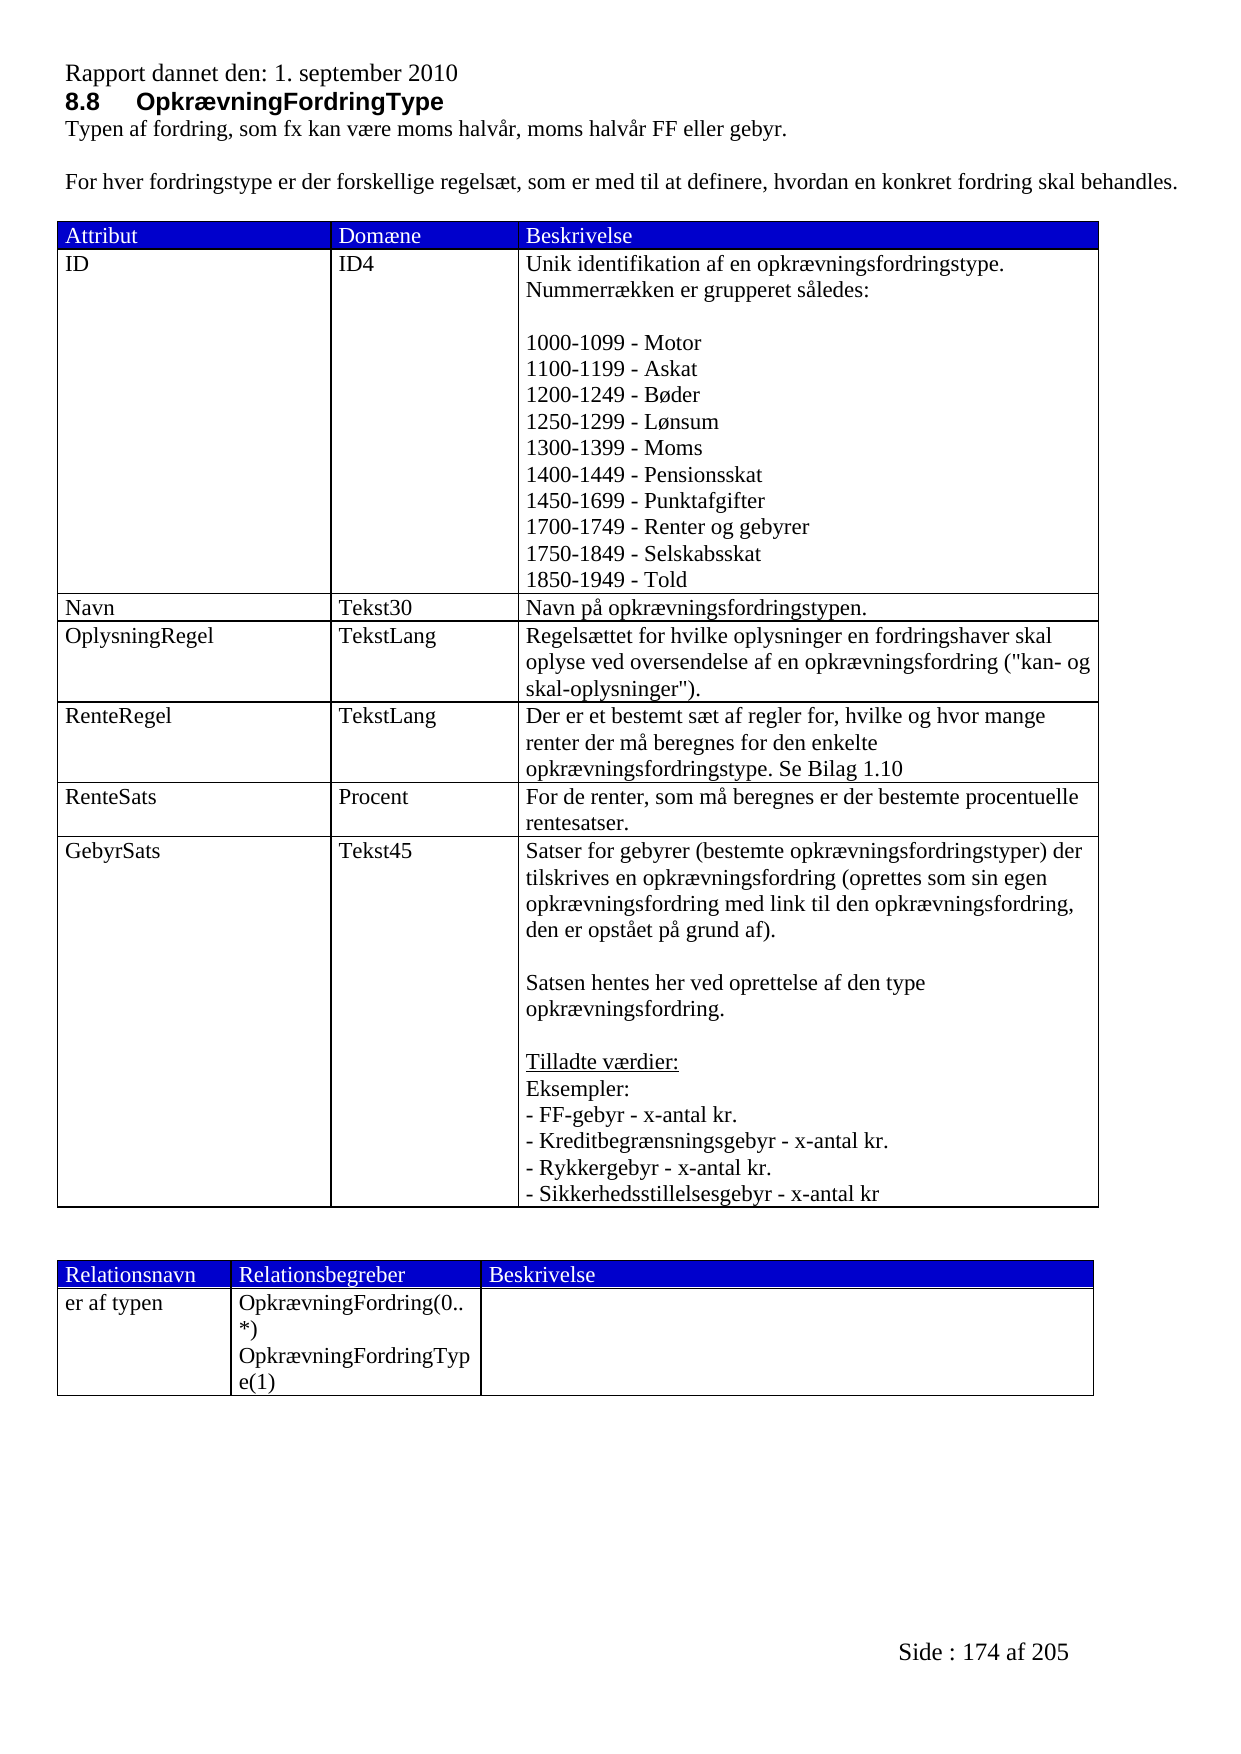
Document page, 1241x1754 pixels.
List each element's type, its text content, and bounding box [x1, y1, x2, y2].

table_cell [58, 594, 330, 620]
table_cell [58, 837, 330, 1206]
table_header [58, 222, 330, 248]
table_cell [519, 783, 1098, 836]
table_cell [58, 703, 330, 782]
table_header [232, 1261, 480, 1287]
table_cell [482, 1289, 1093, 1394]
text For hver fordringstype er der forskellige regelsæt, som er med til at definere, hvordan en konkret fordring skal behandles. [65, 168, 1181, 194]
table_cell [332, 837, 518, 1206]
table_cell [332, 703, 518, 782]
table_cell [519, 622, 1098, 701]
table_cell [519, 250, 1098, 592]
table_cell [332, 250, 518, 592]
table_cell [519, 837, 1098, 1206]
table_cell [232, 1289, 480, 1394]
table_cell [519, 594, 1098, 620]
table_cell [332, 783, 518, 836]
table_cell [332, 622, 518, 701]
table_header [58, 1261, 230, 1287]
text Typen af fordring, som fx kan være moms halvår, moms halvår FF eller gebyr. [65, 115, 1181, 142]
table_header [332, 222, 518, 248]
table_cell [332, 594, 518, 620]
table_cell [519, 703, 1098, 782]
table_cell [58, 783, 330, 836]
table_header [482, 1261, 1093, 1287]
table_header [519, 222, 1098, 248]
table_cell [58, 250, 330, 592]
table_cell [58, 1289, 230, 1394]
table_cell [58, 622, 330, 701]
subtitle OpkrævningFordringType [65, 87, 1181, 115]
